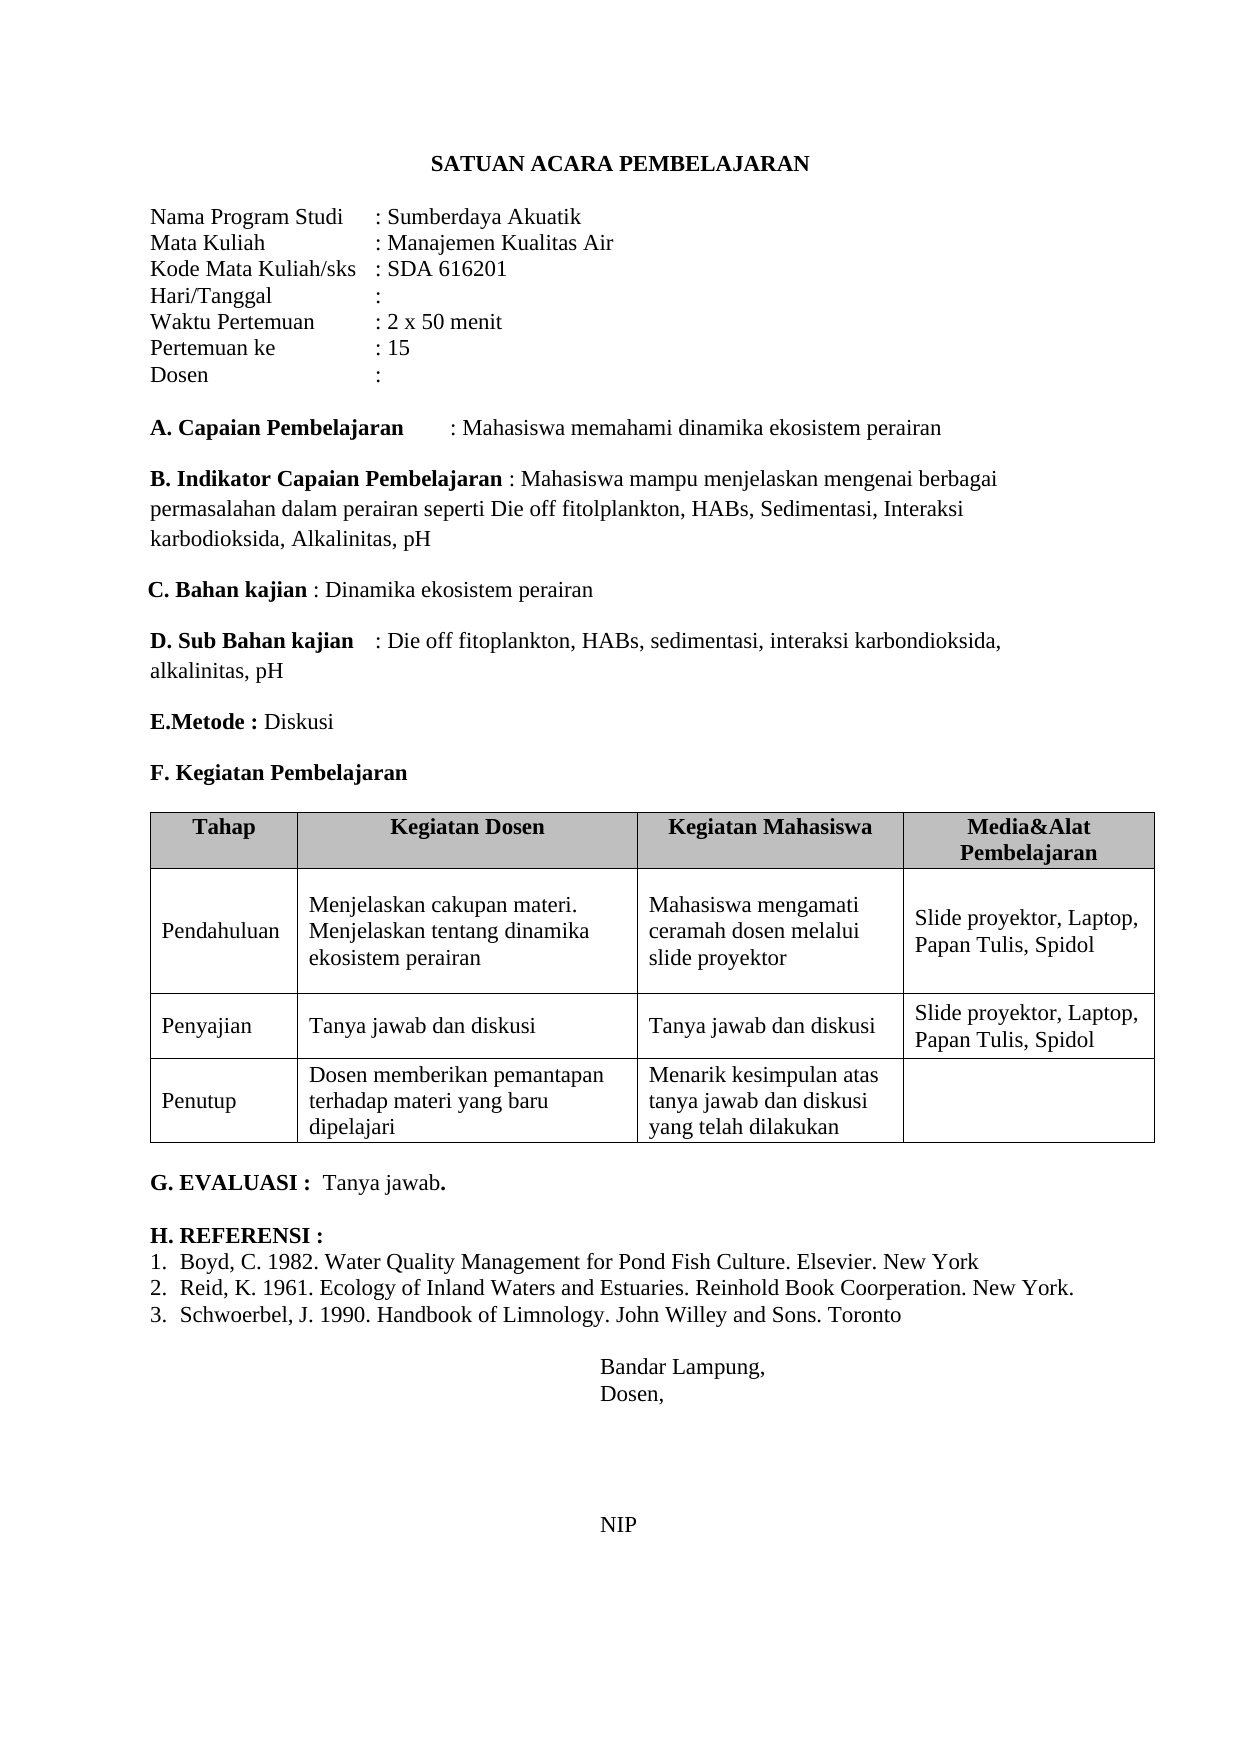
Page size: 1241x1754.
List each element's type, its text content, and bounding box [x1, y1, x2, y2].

table_cell Dosen memberikan pemantapan terhadap materi yang baru dipelajari [298, 1059, 637, 1142]
table_cell Penyajian [151, 994, 297, 1058]
text A. Capaian Pembelajaran : Mahasiswa memahami dinamika ekosistem perairan [150, 413, 1090, 440]
text B. Indikator Capaian Pembelajaran : Mahasiswa mampu menjelaskan mengenai berbagai permasalahan dalam perairan seperti Die off fitolplankton, HABs, Sedimentasi, Interaksi karbodioksida, Alkalinitas, pH [150, 464, 1090, 551]
text F. Kegiatan Pembelajaran [150, 759, 1090, 786]
table_cell Menarik kesimpulan atas tanya jawab dan diskusi yang telah dilakukan [638, 1059, 903, 1142]
text 2. Reid, K. 1961. Ecology of Inland Waters and Estuaries. Reinhold Book Coorperation. New York. [150, 1274, 1090, 1301]
table_cell Slide proyektor, Laptop, Papan Tulis, Spidol [904, 994, 1154, 1058]
text C. Bahan kajian : Dinamika ekosistem perairan [147, 576, 1090, 602]
text Dosen, [525, 1380, 1090, 1406]
text Kode Mata Kuliah/sks : SDA 616201 [150, 255, 1090, 282]
table_cell Mahasiswa mengamati ceramah dosen melalui slide proyektor [638, 869, 903, 992]
table_header Tahap [151, 813, 297, 868]
text Waktu Pertemuan : 2 x 50 menit [150, 308, 1090, 334]
table_header Media&Alat Pembelajaran [904, 813, 1154, 868]
text 3. Schwoerbel, J. 1990. Handbook of Limnology. John Willey and Sons. Toronto [150, 1301, 1090, 1327]
text G. EVALUASI : Tanya jawab. [150, 1169, 1090, 1195]
table_cell Menjelaskan cakupan materi. Menjelaskan tentang dinamika ekosistem perairan [298, 869, 637, 992]
table_cell Penutup [151, 1059, 297, 1142]
text D. Sub Bahan kajian : Die off fitoplankton, HABs, sedimentasi, interaksi karbondioksida, alkalinitas, pH [150, 627, 1090, 684]
text E.Metode : Diskusi [150, 708, 1090, 735]
table_cell Tanya jawab dan diskusi [298, 994, 637, 1058]
subtitle SATUAN ACARA PEMBELAJARAN [150, 150, 1090, 176]
text H. REFERENSI : [150, 1222, 1090, 1248]
text 1. Boyd, C. 1982. Water Quality Management for Pond Fish Culture. Elsevier. New York [150, 1248, 1090, 1274]
table_header Kegiatan Dosen [298, 813, 637, 868]
text Hari/Tanggal : [150, 282, 1090, 308]
list Dosen : [150, 361, 1090, 387]
text Bandar Lampung, [600, 1353, 1090, 1380]
table_header Kegiatan Mahasiswa [638, 813, 903, 868]
text Pertemuan ke : 15 [150, 334, 1090, 361]
text Mata Kuliah : Manajemen Kualitas Air [150, 229, 1090, 255]
table_cell Tanya jawab dan diskusi [638, 994, 903, 1058]
table_cell [904, 1059, 1154, 1142]
text NIP [525, 1512, 1090, 1538]
table_cell Slide proyektor, Laptop, Papan Tulis, Spidol [904, 869, 1154, 992]
table_cell Pendahuluan [151, 869, 297, 992]
text Nama Program Studi : Sumberdaya Akuatik [150, 203, 1090, 229]
